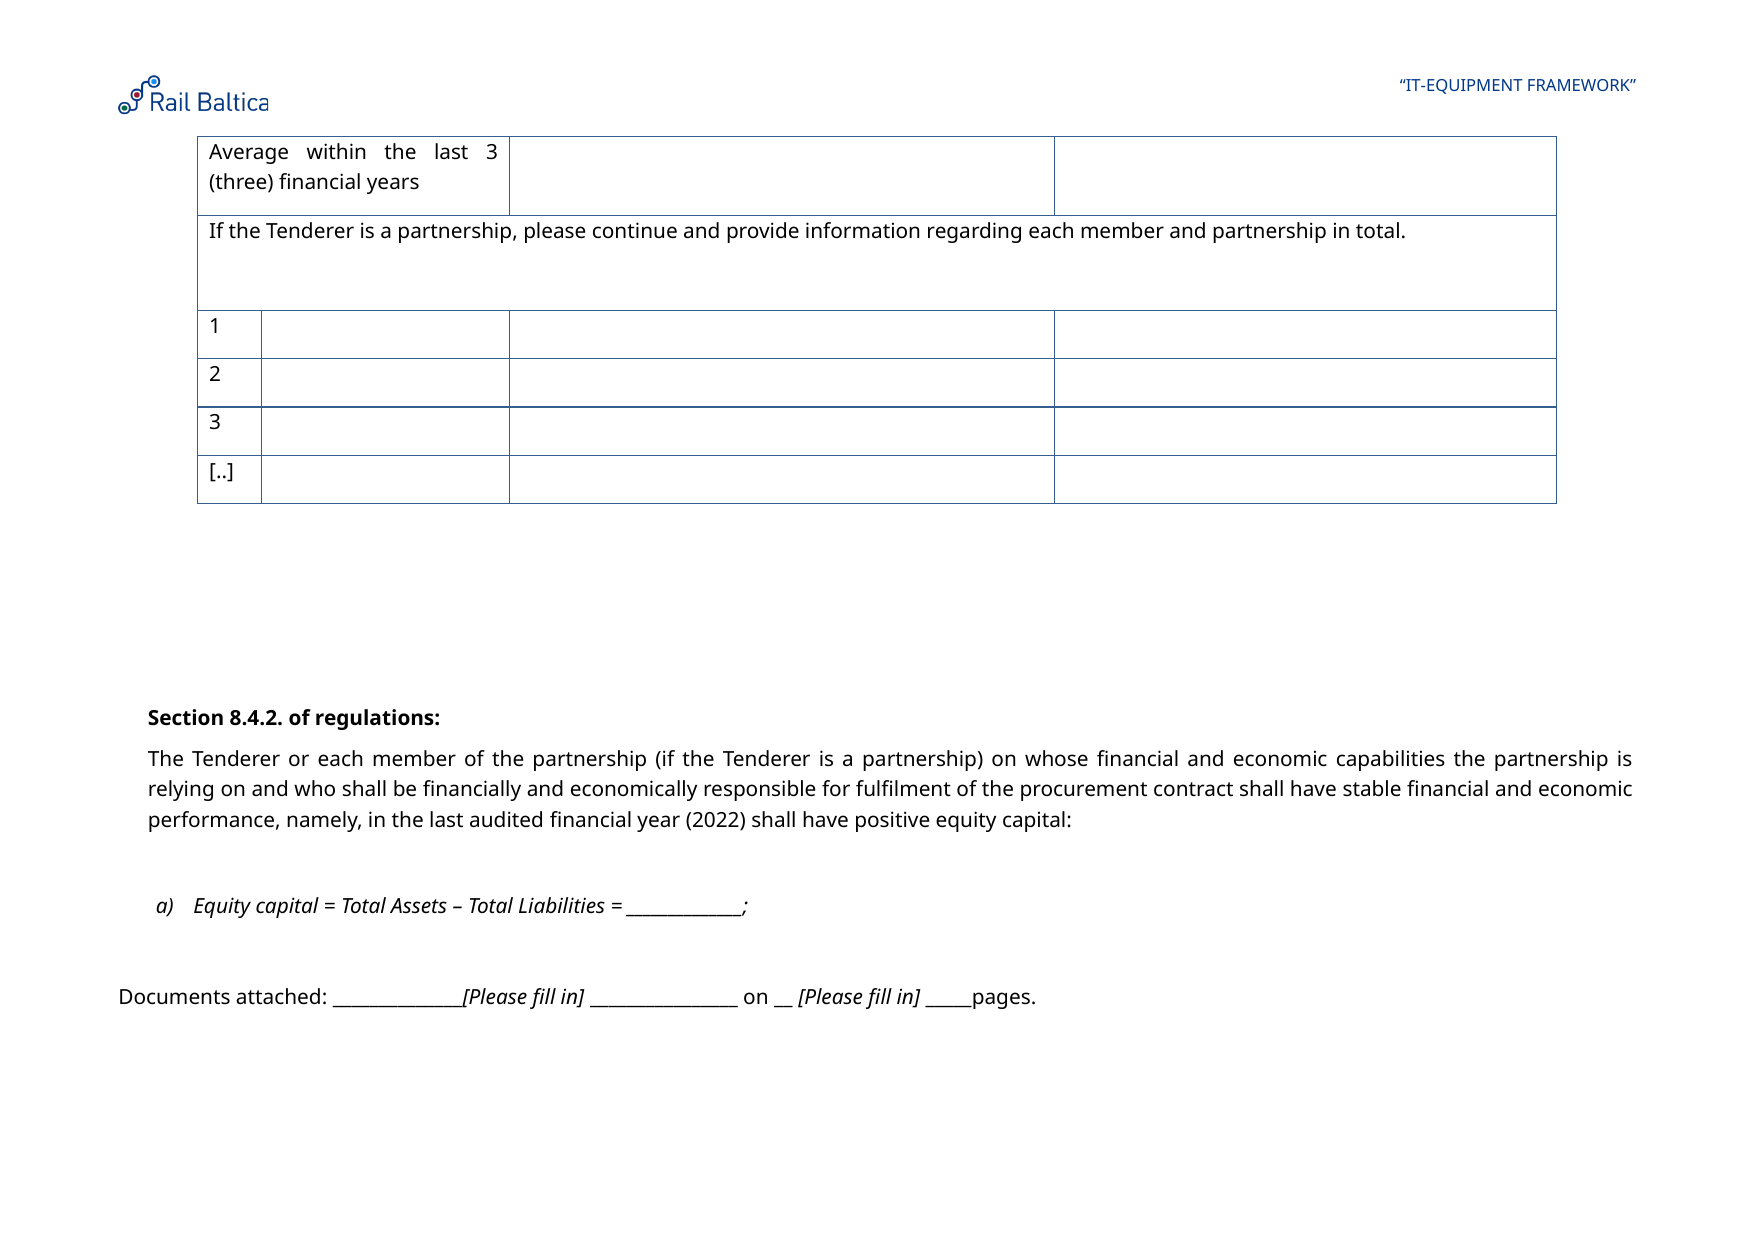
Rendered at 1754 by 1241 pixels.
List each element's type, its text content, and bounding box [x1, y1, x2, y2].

table_cell Average within the last 3 (three) financial years [198, 137, 509, 215]
table_cell [510, 408, 1054, 455]
table_cell [1055, 311, 1556, 358]
text Section 8.4.2. of regulations: [148, 703, 1636, 731]
text The Tenderer or each member of the partnership (if the Tenderer is a partnership) on whose financial and economic capabilities the partnership is relying on and who shall be financially and economically responsible for fulfilment of the procurement contract shall have stable financial and economic performance, namely, in the last audited financial year (2022) shall have positive equity capital: [148, 744, 1636, 834]
text Documents attached: ______________[Please fill in] ________________ on __ [Please fill in] _____pages. [118, 982, 1636, 1010]
table_cell [510, 359, 1054, 406]
table_cell [1055, 359, 1556, 406]
table_cell [510, 311, 1054, 358]
table_cell [1055, 408, 1556, 455]
table_cell [..] [198, 456, 261, 503]
table_cell 2 [198, 359, 261, 406]
table_cell 3 [198, 408, 261, 455]
table_cell 1 [198, 311, 261, 358]
table_cell [1055, 456, 1556, 503]
table_cell [262, 359, 509, 406]
table_cell [262, 456, 509, 503]
table_cell [262, 311, 509, 358]
table_cell [510, 137, 1054, 215]
table_cell [510, 456, 1054, 503]
list Equity capital = Total Assets – Total Liabilities = ______________; [156, 891, 1636, 920]
table_cell [1055, 137, 1556, 215]
table_cell If the Tenderer is a partnership, please continue and provide information regarding each member and partnership in total. [198, 216, 1556, 310]
picture [118, 75, 269, 126]
table_cell [262, 408, 509, 455]
